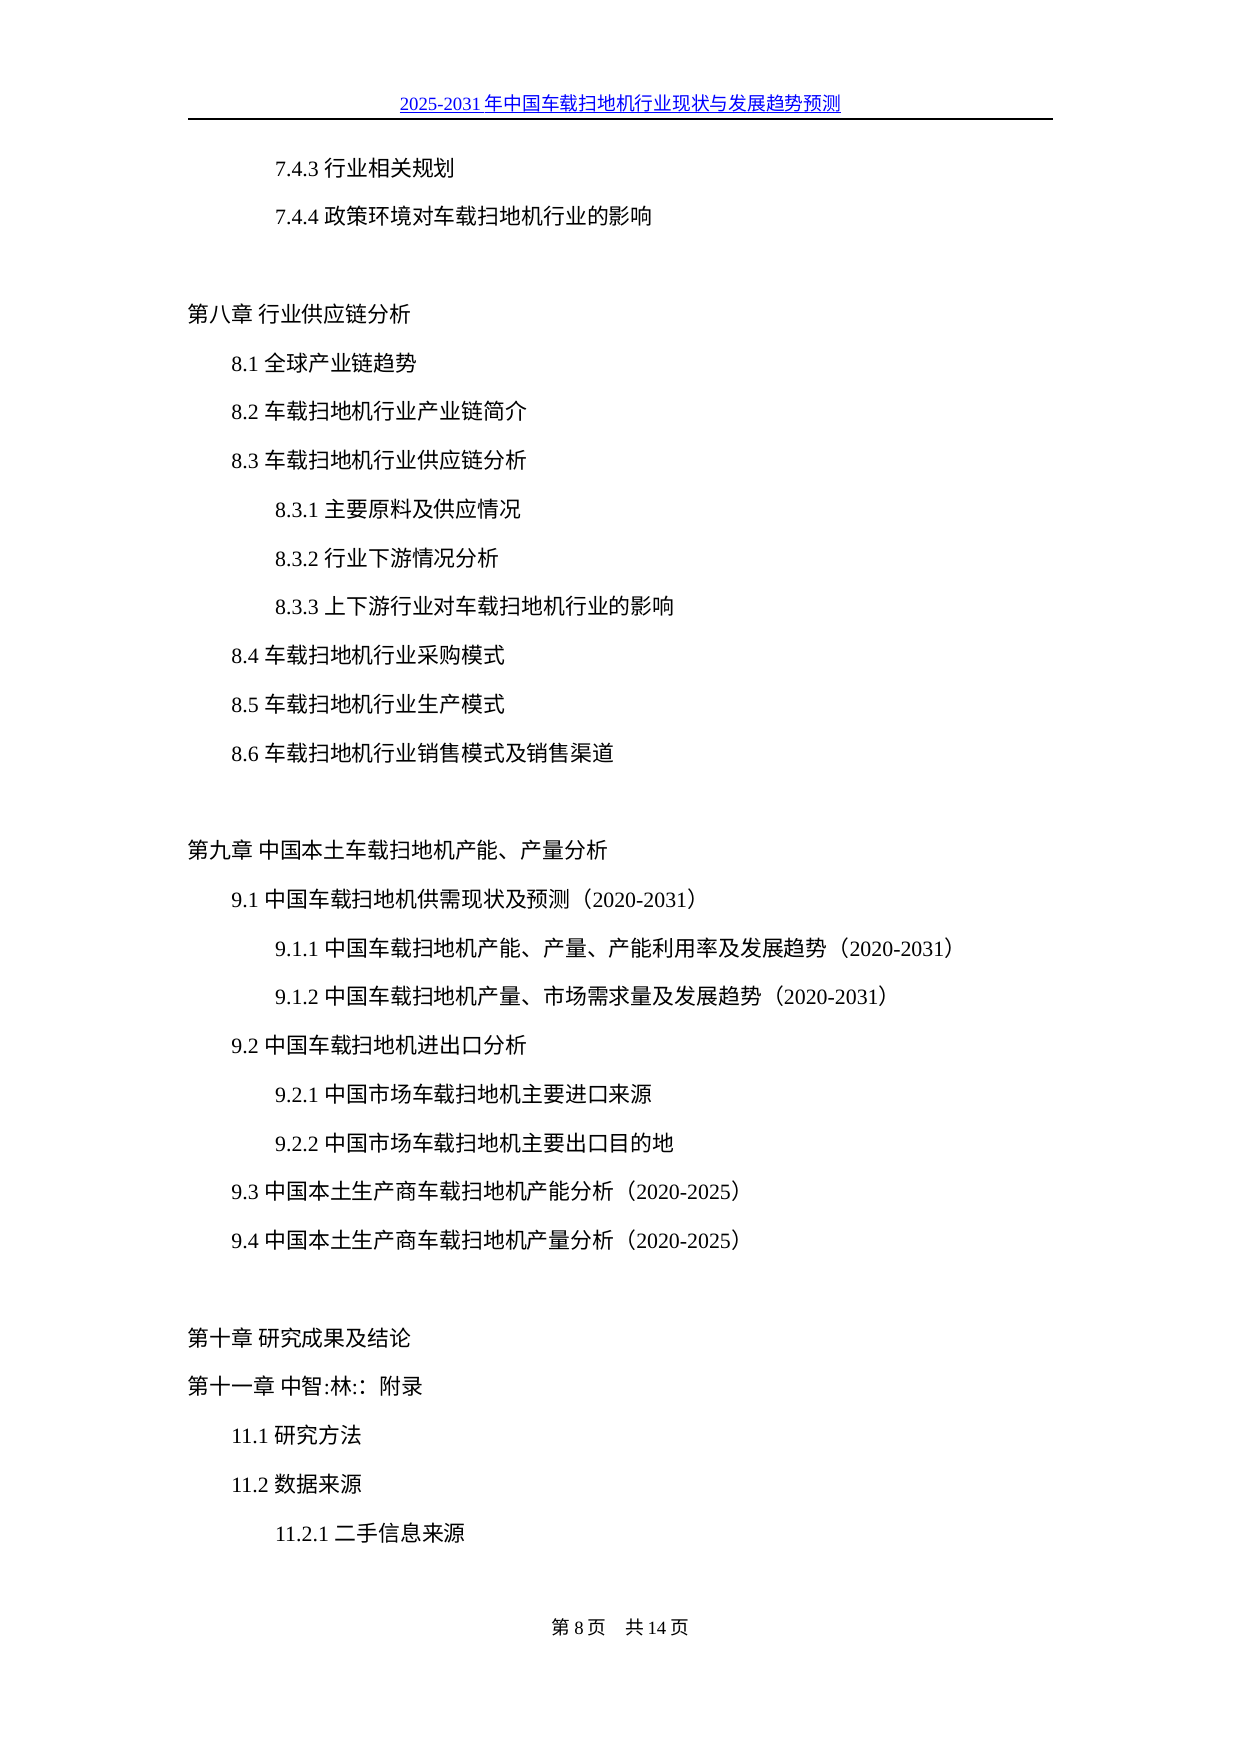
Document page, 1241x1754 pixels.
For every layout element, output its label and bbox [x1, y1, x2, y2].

text [187, 150, 1053, 1548]
